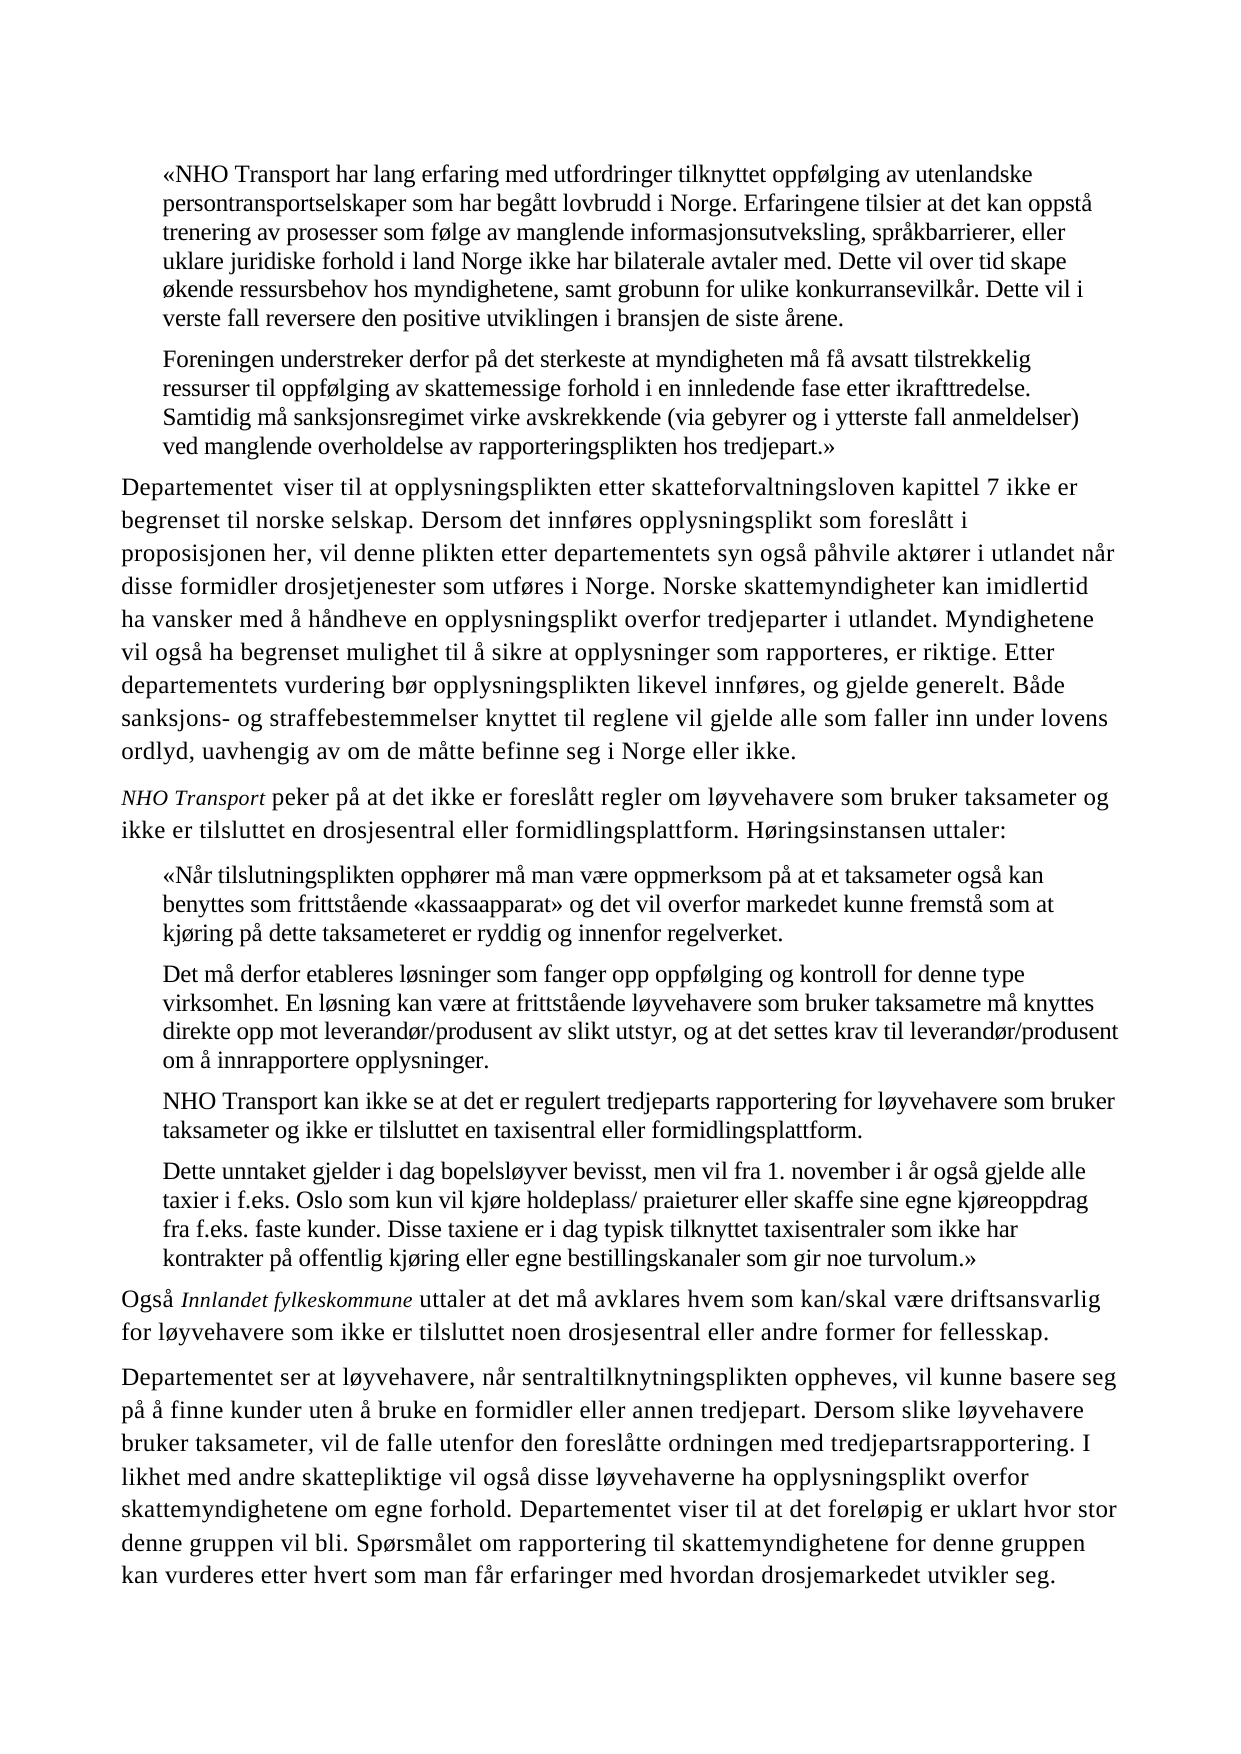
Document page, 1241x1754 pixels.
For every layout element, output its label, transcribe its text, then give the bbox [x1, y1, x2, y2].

text Dette unntaket gjelder i dag bopelsløyver bevisst, men vil fra 1. november i år også gjelde alle taxier i f.eks. Oslo som kun vil kjøre holdeplass/ praieturer eller skaffe sine egne kjøreoppdrag fra f.eks. faste kunder. Disse taxiene er i dag typisk tilknyttet taxisentraler som ikke har kontrakter på offentlig kjøring eller egne bestillingskanaler som gir noe turvolum.» [162, 1156, 1119, 1271]
text Departementet viser til at opplysningsplikten etter skatteforvaltningsloven kapittel 7 ikke er begrenset til norske selskap. Dersom det innføres opplysningsplikt som foreslått i proposisjonen her, vil denne plikten etter departementets syn også påhvile aktører i utlandet når disse formidler drosjetjenester som utføres i Norge. Norske skattemyndigheter kan imidlertid ha vansker med å håndheve en opplysningsplikt overfor tredjeparter i utlandet. Myndighetene vil også ha begrenset mulighet til å sikre at opplysninger som rapporteres, er riktige. Etter departementets vurdering bør opplysningsplikten likevel innføres, og gjelde generelt. Både sanksjons- og straffebestemmelser knyttet til reglene vil gjelde alle som faller inn under lovens ordlyd, uavhengig av om de måtte befinne seg i Norge eller ikke. [121, 472, 1119, 765]
text Det må derfor etableres løsninger som fanger opp oppfølging og kontroll for denne type virksomhet. En løsning kan være at frittstående løyvehavere som bruker taksametre må knyttes direkte opp mot leverandør/produsent av slikt utstyr, og at det settes krav til leverandør/produsent om å innrapportere opplysninger. [162, 959, 1119, 1074]
text Også Innlandet fylkeskommune uttaler at det må avklares hvem som kan/skal være driftsansvarlig for løyvehavere som ikke er tilsluttet noen drosjesentral eller andre former for fellesskap. [121, 1284, 1119, 1346]
text Departementet ser at løyvehavere, når sentraltilknytningsplikten oppheves, vil kunne basere seg på å finne kunder uten å bruke en formidler eller annen tredjepart. Dersom slike løyvehavere bruker taksameter, vil de falle utenfor den foreslåtte ordningen med tredjepartsrapportering. I likhet med andre skattepliktige vil også disse løyvehaverne ha opplysningsplikt overfor skattemyndighetene om egne forhold. Departementet viser til at det foreløpig er uklart hvor stor denne gruppen vil bli. Spørsmålet om rapportering til skattemyndighetene for denne gruppen kan vurderes etter hvert som man får erfaringer med hvordan drosjemarkedet utvikler seg. [121, 1362, 1119, 1589]
text «NHO Transport har lang erfaring med utfordringer tilknyttet oppfølging av utenlandske persontransportselskaper som har begått lovbrudd i Norge. Erfaringene tilsier at det kan oppstå trenering av prosesser som følge av manglende informasjonsutveksling, språkbarrierer, eller uklare juridiske forhold i land Norge ikke har bilaterale avtaler med. Dette vil over tid skape økende ressursbehov hos myndighetene, samt grobunn for ulike konkurransevilkår. Dette vil i verste fall reversere den positive utviklingen i bransjen de siste årene. [162, 159, 1119, 332]
text Foreningen understreker derfor på det sterkeste at myndigheten må få avsatt tilstrekkelig ressurser til oppfølging av skattemessige forhold i en innledende fase etter ikrafttredelse. Samtidig må sanksjonsregimet virke avskrekkende (via gebyrer og i ytterste fall anmeldelser) ved manglende overholdelse av rapporteringsplikten hos tredjepart.» [162, 344, 1119, 459]
text «Når tilslutningsplikten opphører må man være oppmerksom på at et taksameter også kan benyttes som frittstående «kassaapparat» og det vil overfor markedet kunne fremstå som at kjøring på dette taksameteret er ryddig og innenfor regelverket. [162, 860, 1119, 946]
text NHO Transport peker på at det ikke er foreslått regler om løyvehavere som bruker taksameter og ikke er tilsluttet en drosjesentral eller formidlingsplattform. Høringsinstansen uttaler: [121, 782, 1119, 843]
text NHO Transport kan ikke se at det er regulert tredjeparts rapportering for løyvehavere som bruker taksameter og ikke er tilsluttet en taxisentral eller formidlingsplattform. [162, 1086, 1119, 1144]
